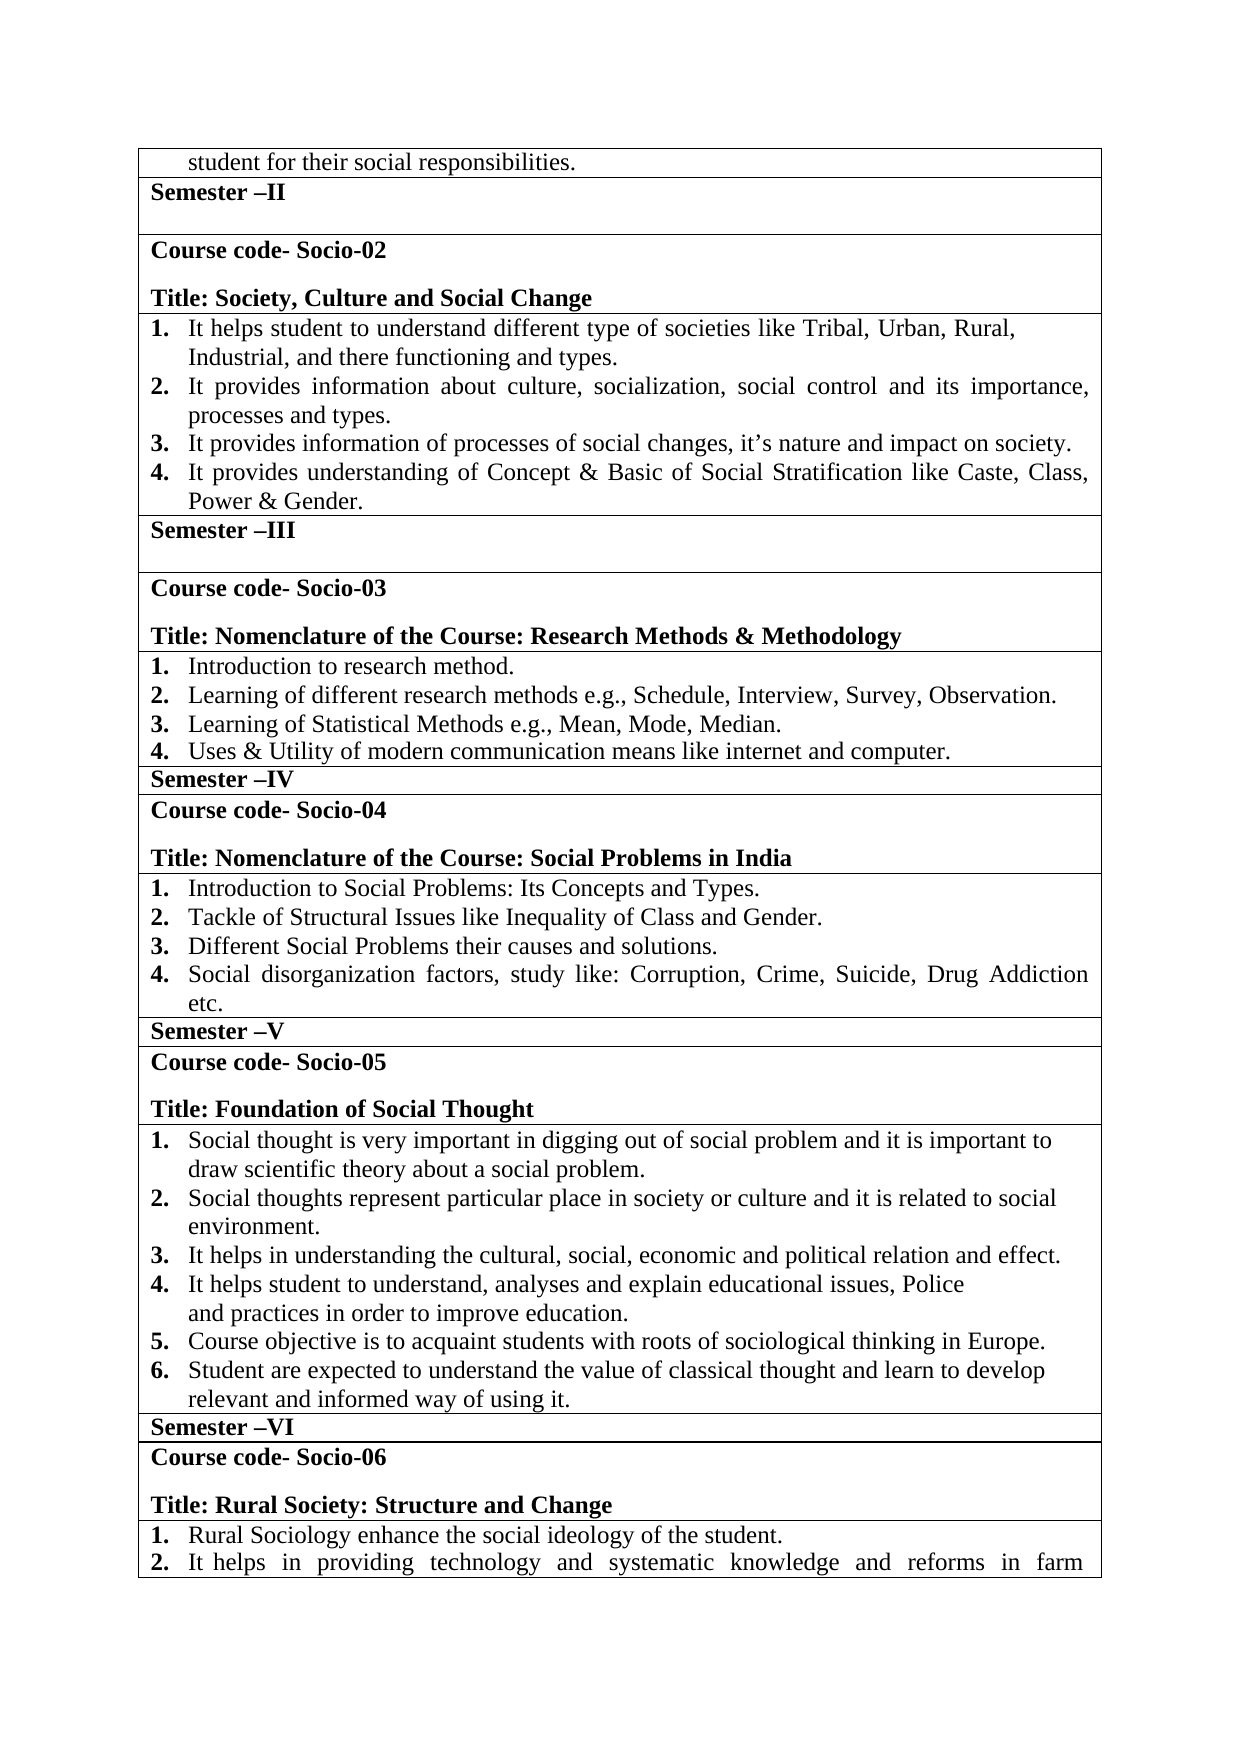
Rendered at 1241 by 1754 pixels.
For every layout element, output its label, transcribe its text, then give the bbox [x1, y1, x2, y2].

table_cell Rural Sociology enhance the social ideology of the student. It helps in providing technology and systematic knowledge and reforms in farm [139, 1521, 1101, 1577]
table_cell Semester –IV [139, 767, 1101, 794]
table_cell Semester –V [139, 1018, 1101, 1046]
table_cell Course code- Socio-05 Title: Foundation of Social Thought [139, 1047, 1101, 1124]
table_cell Course code- Socio-02 Title: Society, Culture and Social Change [139, 235, 1101, 312]
table_cell It helps student to understand different type of societies like Tribal, Urban, Rural, Industrial, and there functioning and types. It provides information about culture, socialization, social control and its importance, processes and types. It provides information of processes of social changes, it’s nature and impact on society. It provides understanding of Concept & Basic of Social Stratification like Caste, Class, Power & Gender. [139, 314, 1101, 515]
table_cell Course code- Socio-04 Title: Nomenclature of the Course: Social Problems in India [139, 795, 1101, 872]
table_cell Course code- Socio-06 Title: Rural Society: Structure and Change [139, 1443, 1101, 1520]
table_cell Semester –II [139, 178, 1101, 234]
table_cell Semester –III [139, 516, 1101, 572]
table_cell Introduction to Social Problems: Its Concepts and Types. Tackle of Structural Issues like Inequality of Class and Gender. Different Social Problems their causes and solutions. Social disorganization factors, study like: Corruption, Crime, Suicide, Drug Addiction etc. [139, 874, 1101, 1017]
table_cell Semester –VI [139, 1414, 1101, 1441]
table_cell Social thought is very important in digging out of social problem and it is important to draw scientific theory about a social problem. Social thoughts represent particular place in society or culture and it is related to social environment. It helps in understanding the cultural, social, economic and political relation and effect. It helps student to understand, analyses and explain educational issues, Police and practices in order to improve education. Course objective is to acquaint students with roots of sociological thinking in Europe. Student are expected to understand the value of classical thought and learn to develop relevant and informed way of using it. [139, 1125, 1101, 1413]
table_cell Introduction to research method. Learning of different research methods e.g., Schedule, Interview, Survey, Observation. Learning of Statistical Methods e.g., Mean, Mode, Median. Uses & Utility of modern communication means like internet and computer. [139, 652, 1101, 766]
table_header student for their social responsibilities. [139, 149, 1101, 177]
table_cell Course code- Socio-03 Title: Nomenclature of the Course: Research Methods & Methodology [139, 573, 1101, 651]
